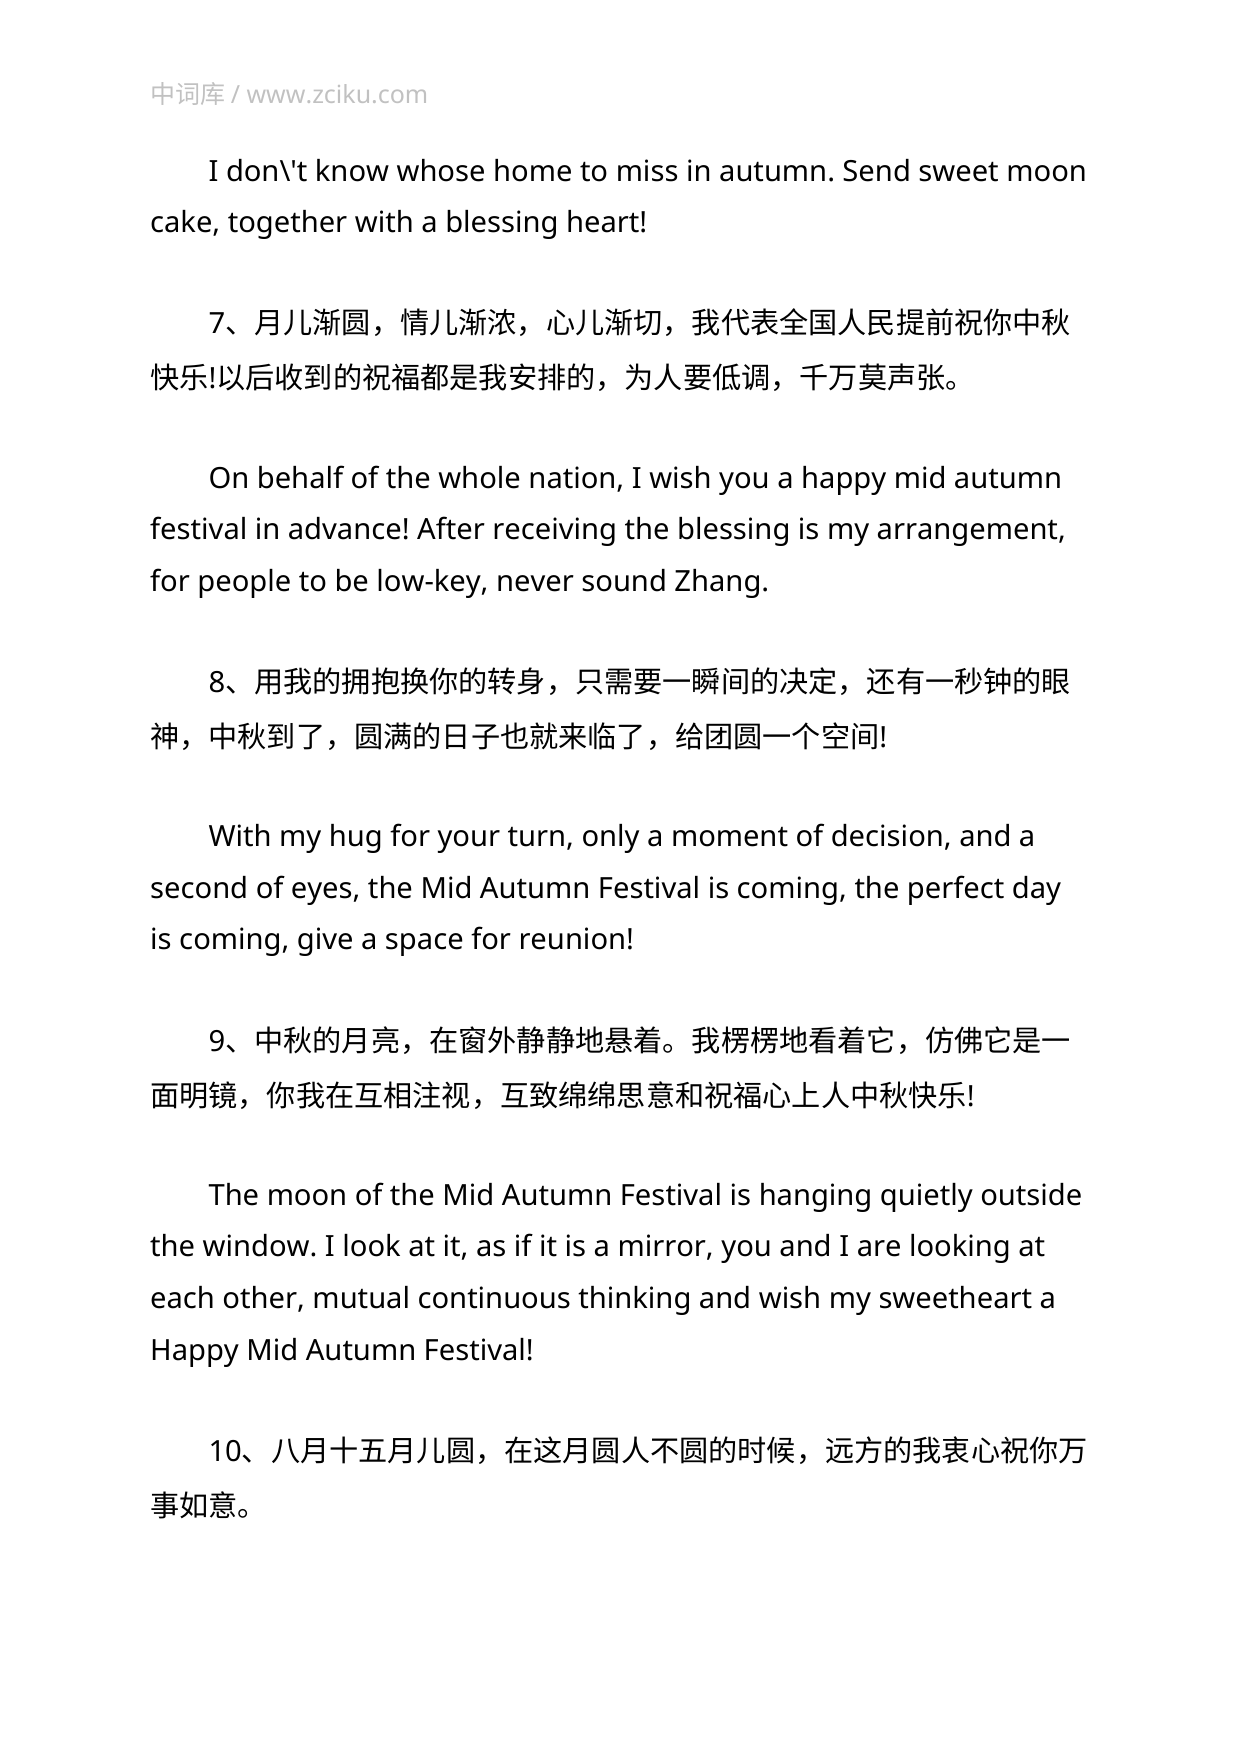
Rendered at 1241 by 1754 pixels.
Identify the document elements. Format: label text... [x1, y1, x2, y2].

text 9、中秋的月亮，在窗外静静地悬着。我楞楞地看着它，仿佛它是一面明镜，你我在互相注视，互致绵绵思意和祝福心上人中秋快乐! [150, 1017, 1090, 1114]
text With my hug for your turn, only a moment of decision, and a second of eyes, the Mid Autumn Festival is coming, the perfect day is coming, give a space for reunion! [150, 816, 1090, 958]
text 7、月儿渐圆，情儿渐浓，心儿渐切，我代表全国人民提前祝你中秋快乐!以后收到的祝福都是我安排的，为人要低调，千万莫声张。 [150, 300, 1090, 397]
text The moon of the Mid Autumn Festival is hanging quietly outside the window. I look at it, as if it is a mirror, you and I are looking at each other, mutual continuous thinking and wish my sweetheart a Happy Mid Autumn Festival! [150, 1174, 1090, 1368]
text I don\'t know whose home to miss in autumn. Send sweet moon cake, together with a blessing heart! [150, 150, 1090, 241]
text On behalf of the whole nation, I wish you a happy mid autumn festival in advance! After receiving the blessing is my arrangement, for people to be low-key, never sound Zhang. [150, 457, 1090, 600]
text 10、八月十五月儿圆，在这月圆人不圆的时候，远方的我衷心祝你万事如意。 [150, 1427, 1090, 1524]
text 8、用我的拥抱换你的转身，只需要一瞬间的决定，还有一秒钟的眼神，中秋到了，圆满的日子也就来临了，给团圆一个空间! [150, 658, 1090, 756]
